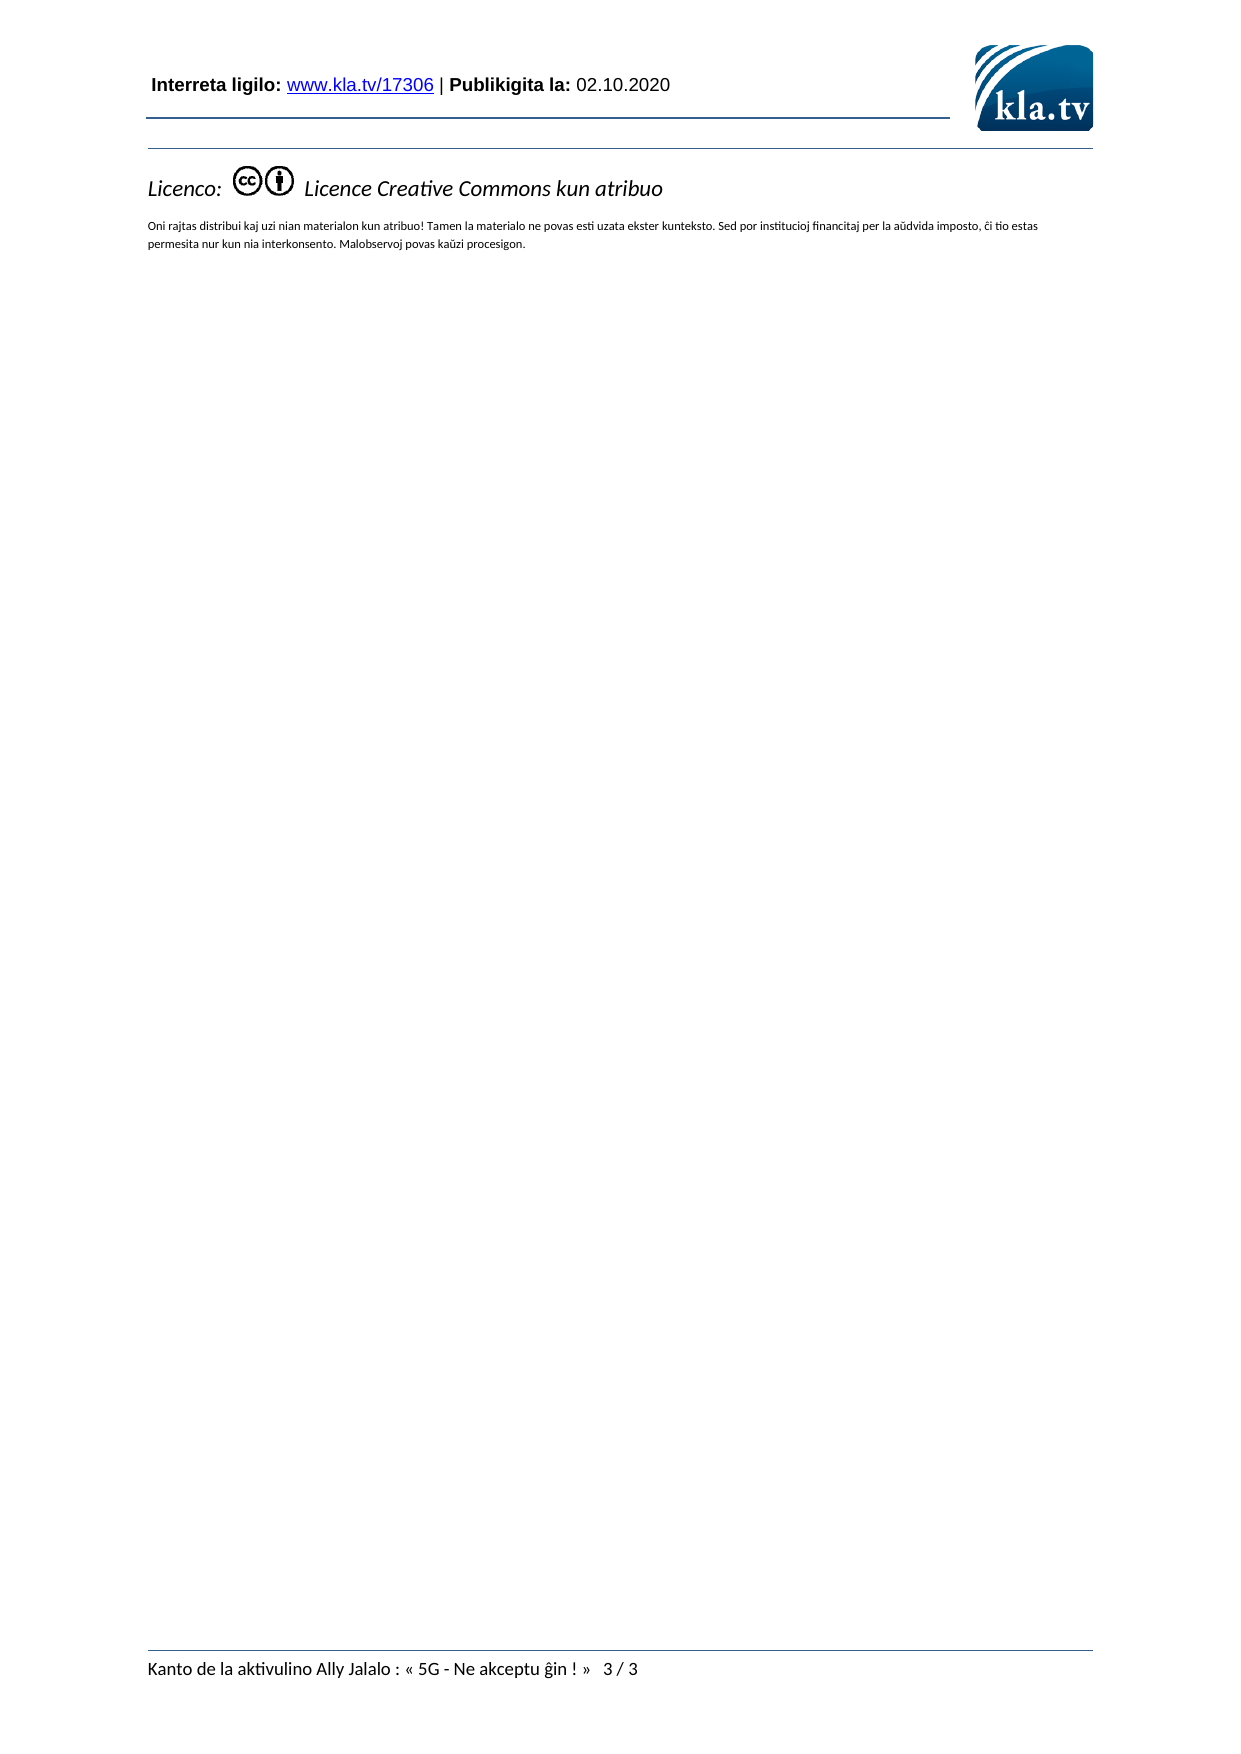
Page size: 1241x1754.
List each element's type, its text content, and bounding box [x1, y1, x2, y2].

text Oni rajtas distribui kaj uzi nian materialon kun atribuo! Tamen la materialo ne povas esti uzata ekster kunteksto. Sed por institucioj financitaj per la aŭdvida imposto, ĉi tio estas permesita nur kun nia interkonsento. Malobservoj povas kaŭzi procesigon. [148, 218, 1093, 251]
text Licenco: Licence Creative Commons kun atribuo [148, 149, 1093, 202]
